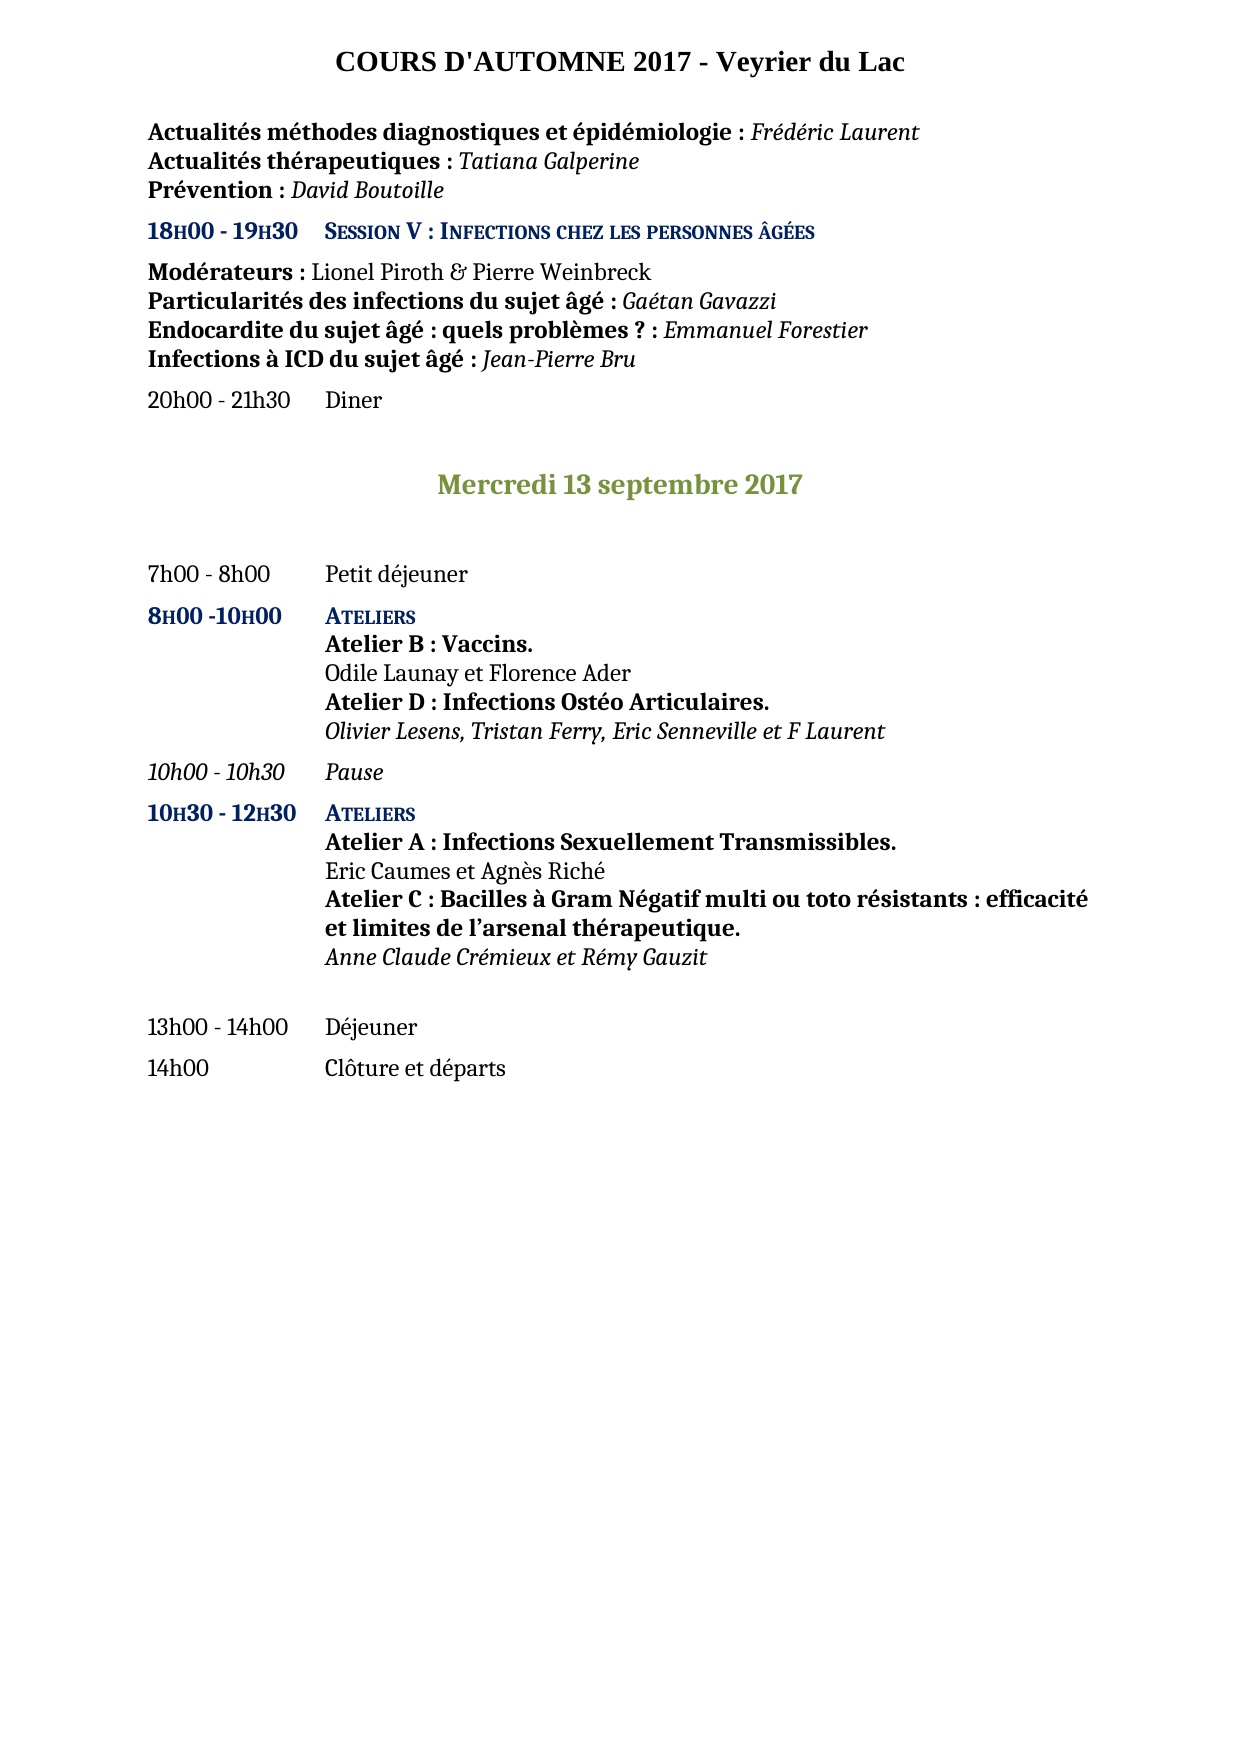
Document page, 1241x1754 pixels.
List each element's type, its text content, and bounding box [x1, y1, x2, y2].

text 20h00 - 21h30 Diner [148, 386, 1093, 414]
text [148, 118, 1093, 204]
text 14h00 Clôture et départs [148, 1054, 1093, 1083]
text 8h00 -10h00 Ateliers Atelier B : Vaccins. Odile Launay et Florence Ader Atelier D : Infections Ostéo Articulaires. Olivier Lesens, Tristan Ferry, Eric Senneville et F Laurent [148, 602, 1093, 745]
text 10h30 - 12h30 Ateliers Atelier A : Infections Sexuellement Transmissibles. Eric Caumes et Agnès Riché Atelier C : Bacilles à Gram Négatif multi ou toto résistants : efficacité et limites de l’arsenal thérapeutique. Anne Claude Crémieux et Rémy Gauzit [148, 799, 1093, 1000]
text 13h00 - 14h00 Déjeuner [148, 1013, 1093, 1042]
text 7h00 - 8h00 Petit déjeuner [148, 560, 1093, 589]
text Modérateurs : Lionel Piroth & Pierre Weinbreck Particularités des infections du sujet âgé : Gaétan Gavazzi Endocardite du sujet âgé : quels problèmes ? : Emmanuel Forestier Infections à ICD du sujet âgé : Jean-Pierre Bru [148, 258, 1093, 373]
text 18h00 - 19h30 Session V : Infections chez les personnes âgées [148, 217, 1093, 246]
text 10h00 - 10h30 Pause [148, 758, 1093, 787]
text Mercredi 13 septembre 2017 [148, 468, 1093, 502]
